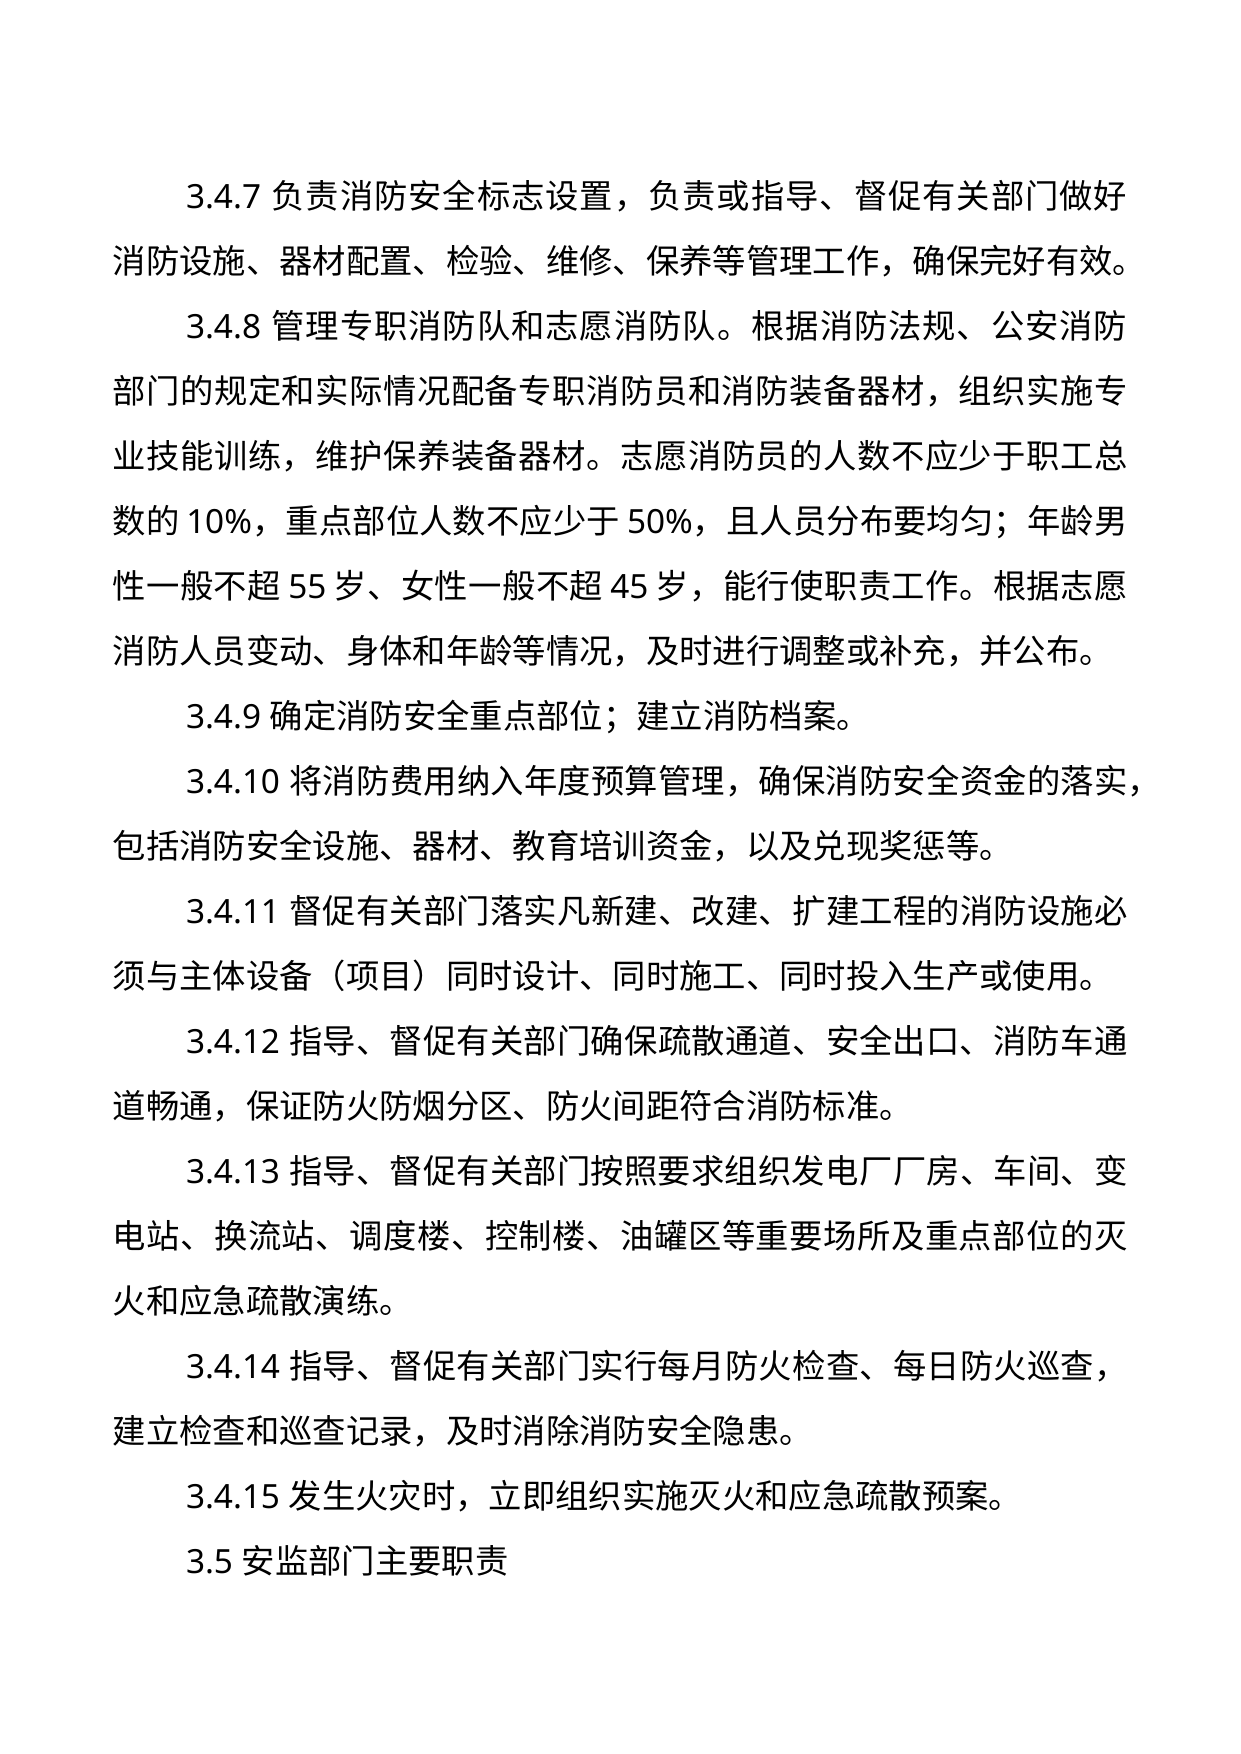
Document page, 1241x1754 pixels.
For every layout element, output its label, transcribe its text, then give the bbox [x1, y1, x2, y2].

text 3.4.9 确定消防安全重点部位；建立消防档案。 [112, 682, 1128, 747]
text 3.5 安监部门主要职责 [112, 1527, 1128, 1592]
text 3.4.10 将消防费用纳入年度预算管理，确保消防安全资金的落实，包括消防安全设施、器材、教育培训资金，以及兑现奖惩等。 [112, 747, 1128, 877]
text 3.4.15 发生火灾时，立即组织实施灭火和应急疏散预案。 [112, 1462, 1128, 1527]
text 3.4.7 负责消防安全标志设置，负责或指导、督促有关部门做好消防设施、器材配置、检验、维修、保养等管理工作，确保完好有效。 [112, 162, 1128, 292]
text 3.4.11 督促有关部门落实凡新建、改建、扩建工程的消防设施必须与主体设备（项目）同时设计、同时施工、同时投入生产或使用。 [112, 877, 1128, 1007]
text 3.4.12 指导、督促有关部门确保疏散通道、安全出口、消防车通道畅通，保证防火防烟分区、防火间距符合消防标准。 [112, 1007, 1128, 1137]
text 3.4.8 管理专职消防队和志愿消防队。根据消防法规、公安消防部门的规定和实际情况配备专职消防员和消防装备器材，组织实施专业技能训练，维护保养装备器材。志愿消防员的人数不应少于职工总数的10%，重点部位人数不应少于50%，且人员分布要均匀；年龄男性一般不超55岁、女性一般不超45岁，能行使职责工作。根据志愿消防人员变动、身体和年龄等情况，及时进行调整或补充，并公布。 [112, 292, 1128, 682]
text 3.4.14 指导、督促有关部门实行每月防火检查、每日防火巡查，建立检查和巡查记录，及时消除消防安全隐患。 [112, 1332, 1128, 1462]
text 3.4.13 指导、督促有关部门按照要求组织发电厂厂房、车间、变电站、换流站、调度楼、控制楼、油罐区等重要场所及重点部位的灭火和应急疏散演练。 [112, 1137, 1128, 1332]
